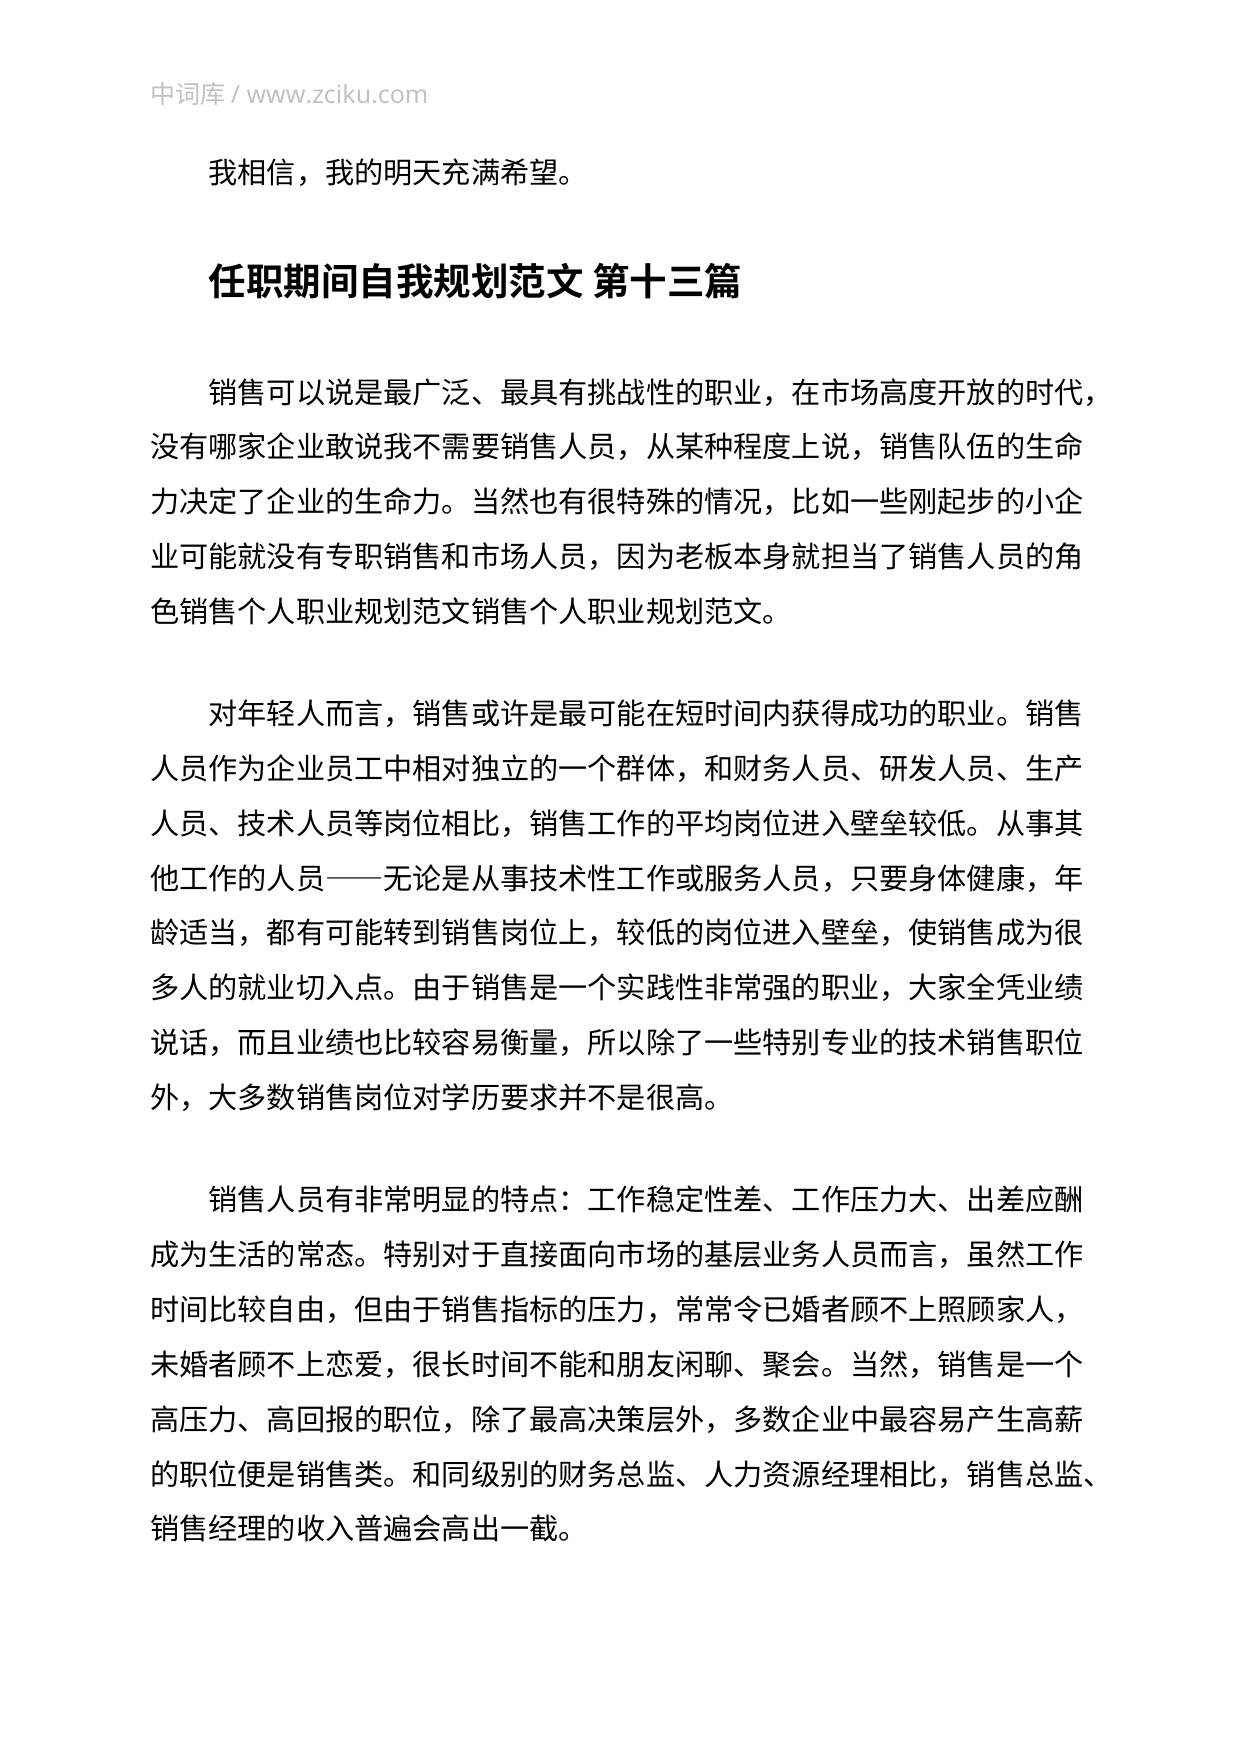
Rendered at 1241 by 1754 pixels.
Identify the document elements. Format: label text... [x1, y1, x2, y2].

text 对年轻人而言，销售或许是最可能在短时间内获得成功的职业。销售人员作为企业员工中相对独立的一个群体，和财务人员、研发人员、生产人员、技术人员等岗位相比，销售工作的平均岗位进入壁垒较低。从事其他工作的人员――无论是从事技术性工作或服务人员，只要身体健康，年龄适当，都有可能转到销售岗位上，较低的岗位进入壁垒，使销售成为很多人的就业切入点。由于销售是一个实践性非常强的职业，大家全凭业绩说话，而且业绩也比较容易衡量，所以除了一些特别专业的技术销售职位外，大多数销售岗位对学历要求并不是很高。 [150, 691, 1090, 1117]
text 我相信，我的明天充满希望。 [150, 150, 1090, 192]
text 销售人员有非常明显的特点：工作稳定性差、工作压力大、出差应酬成为生活的常态。特别对于直接面向市场的基层业务人员而言，虽然工作时间比较自由，但由于销售指标的压力，常常令已婚者顾不上照顾家人，未婚者顾不上恋爱，很长时间不能和朋友闲聊、聚会。当然，销售是一个高压力、高回报的职位，除了最高决策层外，多数企业中最容易产生高薪的职位便是销售类。和同级别的财务总监、人力资源经理相比，销售总监、销售经理的收入普遍会高出一截。 [150, 1177, 1090, 1548]
text 任职期间自我规划范文 第十三篇 [150, 252, 1090, 306]
text 销售可以说是最广泛、最具有挑战性的职业，在市场高度开放的时代，没有哪家企业敢说我不需要销售人员，从某种程度上说，销售队伍的生命力决定了企业的生命力。当然也有很特殊的情况，比如一些刚起步的小企业可能就没有专职销售和市场人员，因为老板本身就担当了销售人员的角色销售个人职业规划范文销售个人职业规划范文。 [150, 369, 1090, 631]
